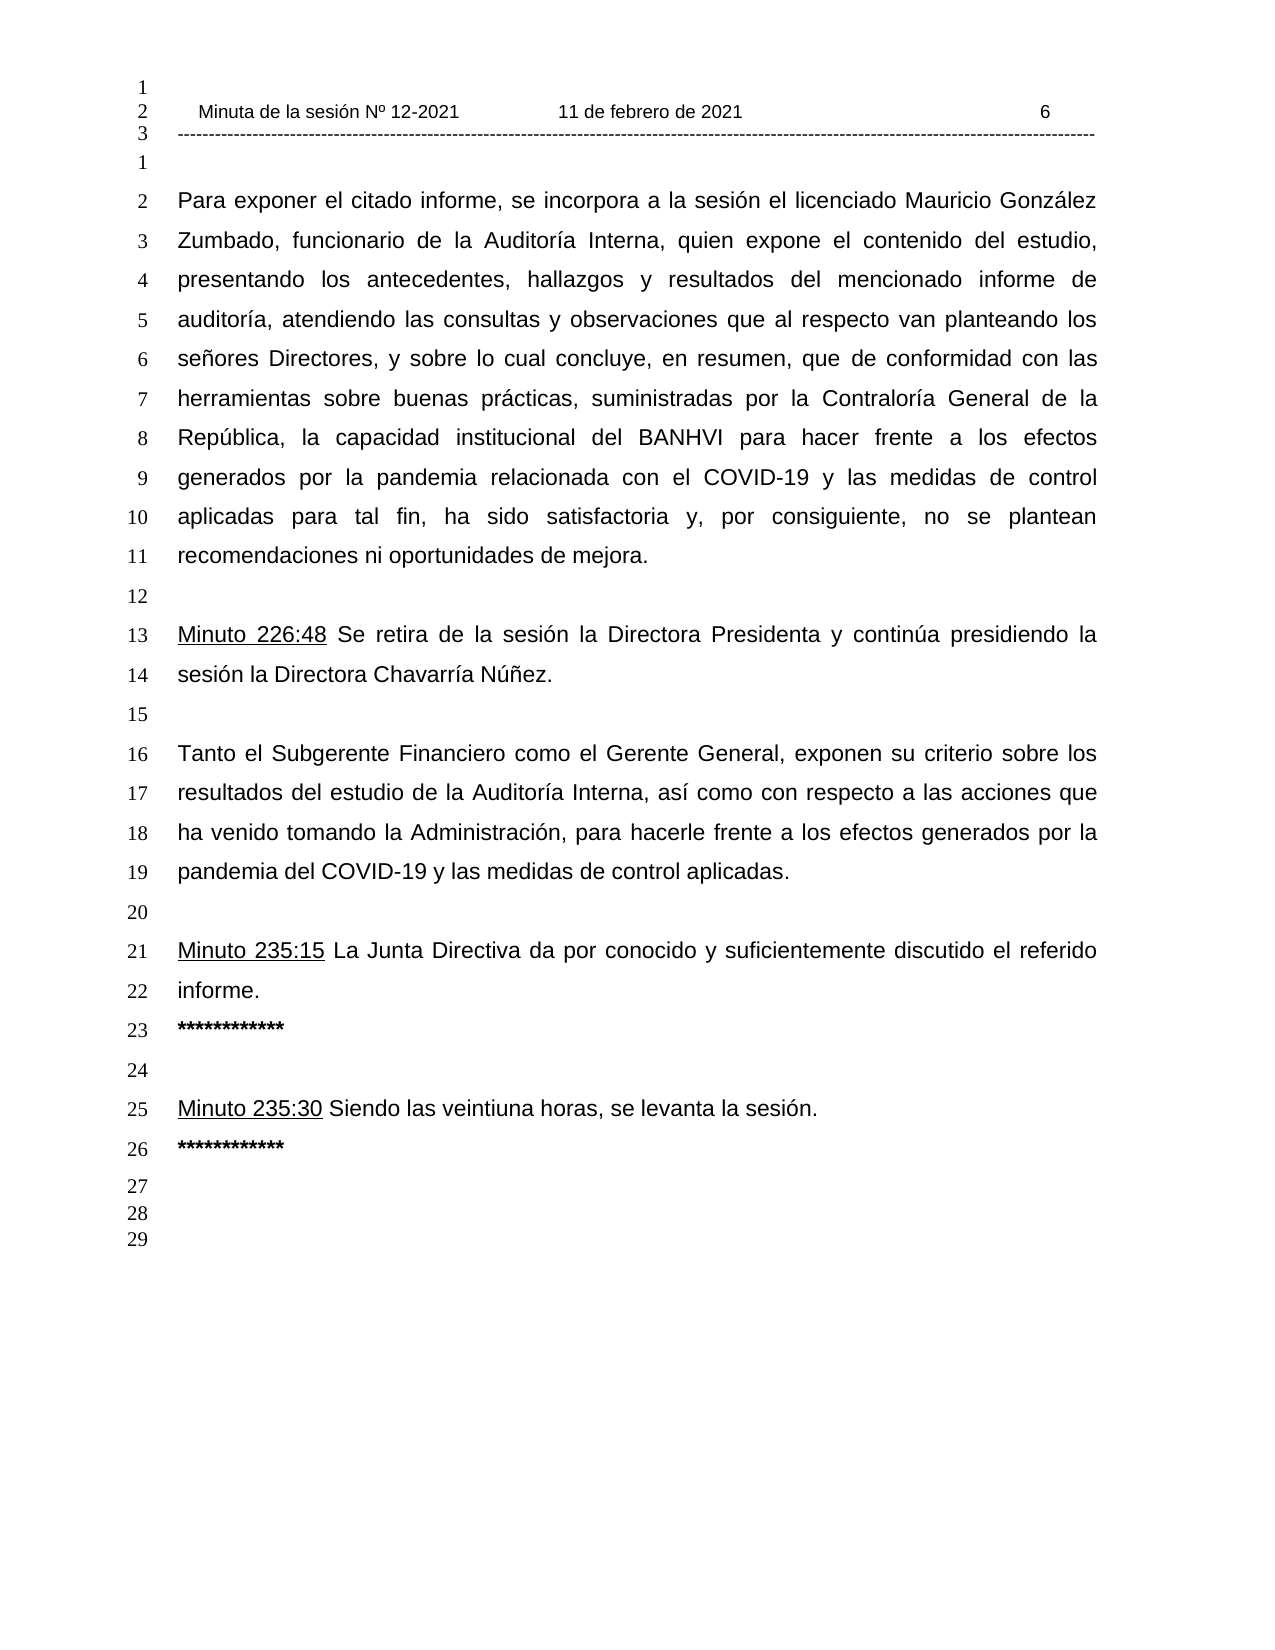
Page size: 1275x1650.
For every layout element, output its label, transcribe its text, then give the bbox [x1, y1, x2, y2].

text ************ [177, 1135, 1098, 1161]
text Minuto 226:48 Se retira de la sesión la Directora Presidenta y continúa presidiendo la sesión la Directora Chavarría Núñez. [177, 621, 1098, 687]
text Minuto 235:30 Siendo las veintiuna horas, se levanta la sesión. [177, 1095, 1098, 1122]
text Tanto el Subgerente Financiero como el Gerente General, exponen su criterio sobre los resultados del estudio de la Auditoría Interna, así como con respecto a las acciones que ha venido tomando la Administración, para hacerle frente a los efectos generados por la pandemia del COVID-19 y las medidas de control aplicadas. [177, 740, 1098, 885]
text Minuto 235:15 La Junta Directiva da por conocido y suficientemente discutido el referido informe. [177, 937, 1098, 1003]
text ************ [177, 1016, 1098, 1043]
text Para exponer el citado informe, se incorpora a la sesión el licenciado Mauricio González Zumbado, funcionario de la Auditoría Interna, quien expone el contenido del estudio, presentando los antecedentes, hallazgos y resultados del mencionado informe de auditoría, atendiendo las consultas y observaciones que al respecto van planteando los señores Directores, y sobre lo cual concluye, en resumen, que de conformidad con las herramientas sobre buenas prácticas, suministradas por la Contraloría General de la República, la capacidad institucional del BANHVI para hacer frente a los efectos generados por la pandemia relacionada con el COVID-19 y las medidas de control aplicadas para tal fin, ha sido satisfactoria y, por consiguiente, no se plantean recomendaciones ni oportunidades de mejora. [177, 187, 1098, 569]
